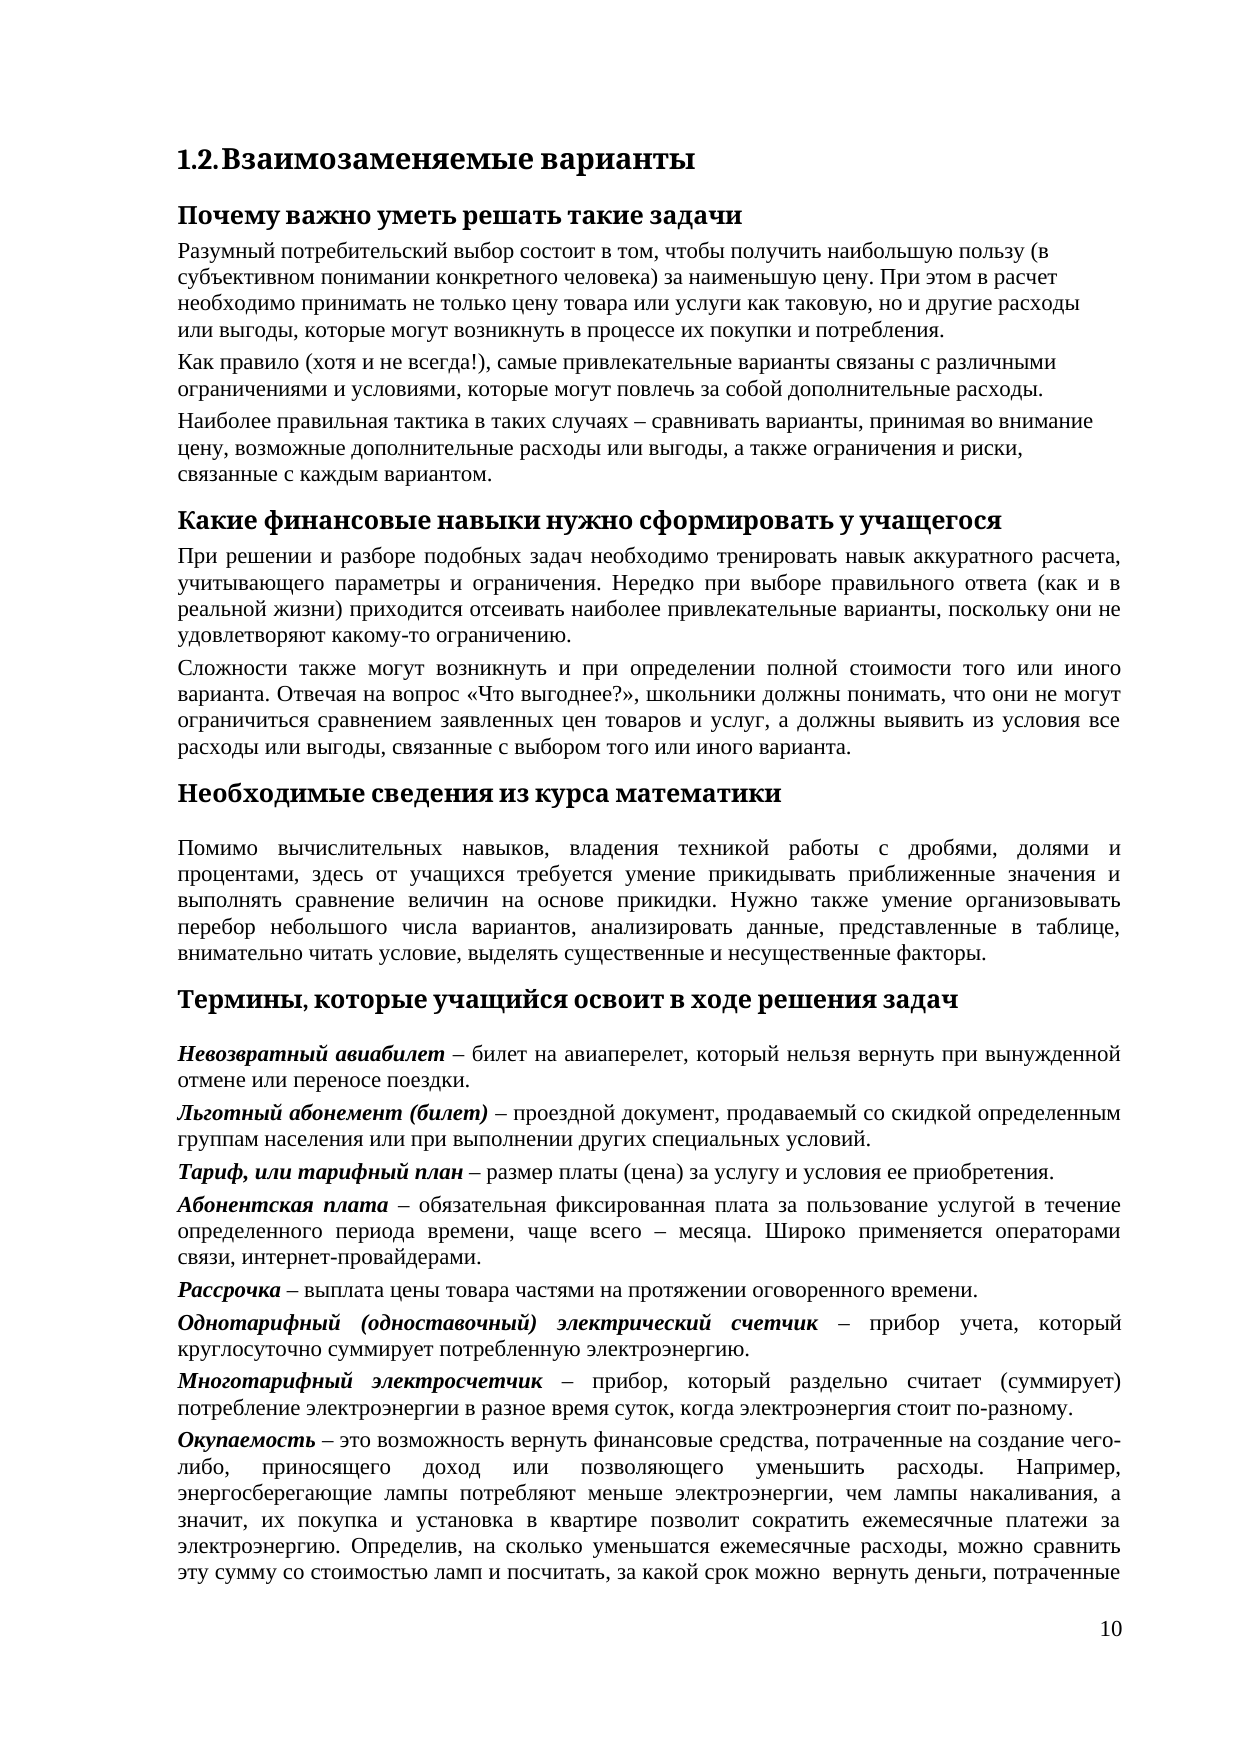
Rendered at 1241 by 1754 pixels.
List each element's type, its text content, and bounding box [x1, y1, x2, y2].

text Невозвратный авиабилет – билет на авиаперелет, который нельзя вернуть при вынужденной отмене или переносе поездки. [177, 1040, 1122, 1093]
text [177, 1427, 1122, 1585]
text Абонентская плата – обязательная фиксированная плата за пользование услугой в течение определенного периода времени, чаще всего – месяца. Широко применяется операторами связи, интернет-провайдерами. [177, 1191, 1122, 1270]
text Однотарифный (одноставочный) электрический счетчик – прибор учета, который круглосуточно суммирует потребленную электроэнергию. [177, 1309, 1122, 1361]
subtitle Необходимые сведения из курса математики [177, 780, 1122, 809]
text Сложности также могут возникнуть и при определении полной стоимости того или иного варианта. Отвечая на вопрос «Что выгоднее?», школьники должны понимать, что они не могут ограничиться сравнением заявленных цен товаров и услуг, а должны выявить из условия все расходы или выгоды, связанные с выбором того или иного варианта. [177, 654, 1122, 759]
text Помимо вычислительных навыков, владения техникой работы с дробями, долями и процентами, здесь от учащихся требуется умение прикидывать приближенные значения и выполнять сравнение величин на основе прикидки. Нужно также умение организовывать перебор небольшого числа вариантов, анализировать данные, представленные в таблице, внимательно читать условие, выделять существенные и несущественные факторы. [177, 834, 1122, 966]
subtitle Почему важно уметь решать такие задачи [177, 202, 1122, 230]
text Как правило (хотя и не всегда!), самые привлекательные варианты связаны с различными ограничениями и условиями, которые могут повлечь за собой дополнительные расходы. [177, 348, 1122, 401]
subtitle Термины, которые учащийся освоит в ходе решения задач [177, 986, 1122, 1015]
text Тариф, или тарифный план – размер платы (цена) за услугу и условия ее приобретения. [177, 1158, 1122, 1184]
text Наиболее правильная тактика в таких случаях – сравнивать варианты, принимая во внимание цену, возможные дополнительные расходы или выгоды, а также ограничения и риски, связанные с каждым вариантом. [177, 407, 1122, 486]
subtitle Какие финансовые навыки нужно сформировать у учащегося [177, 507, 1122, 536]
text Рассрочка – выплата цены товара частями на протяжении оговоренного времени. [177, 1276, 1122, 1302]
text Разумный потребительский выбор состоит в том, чтобы получить наибольшую пользу (в субъективном понимании конкретного человека) за наименьшую цену. При этом в расчет необходимо принимать не только цену товара или услуги как таковую, но и другие расходы или выгоды, которые могут возникнуть в процессе их покупки и потребления. [177, 237, 1122, 342]
text Многотарифный электросчетчик – прибор, который раздельно считает (суммирует) потребление электроэнергии в разное время суток, когда электроэнергия стоит по-разному. [177, 1368, 1122, 1420]
text При решении и разборе подобных задач необходимо тренировать навык аккуратного расчета, учитывающего параметры и ограничения. Нередко при выборе правильного ответа (как и в реальной жизни) приходится отсеивать наиболее привлекательные варианты, поскольку они не удовлетворяют какому-то ограничению. [177, 542, 1122, 648]
subtitle Взаимозаменяемые варианты [177, 143, 1122, 177]
text Льготный абонемент (билет) – проездной документ, продаваемый со скидкой определенным группам населения или при выполнении других специальных условий. [177, 1099, 1122, 1152]
